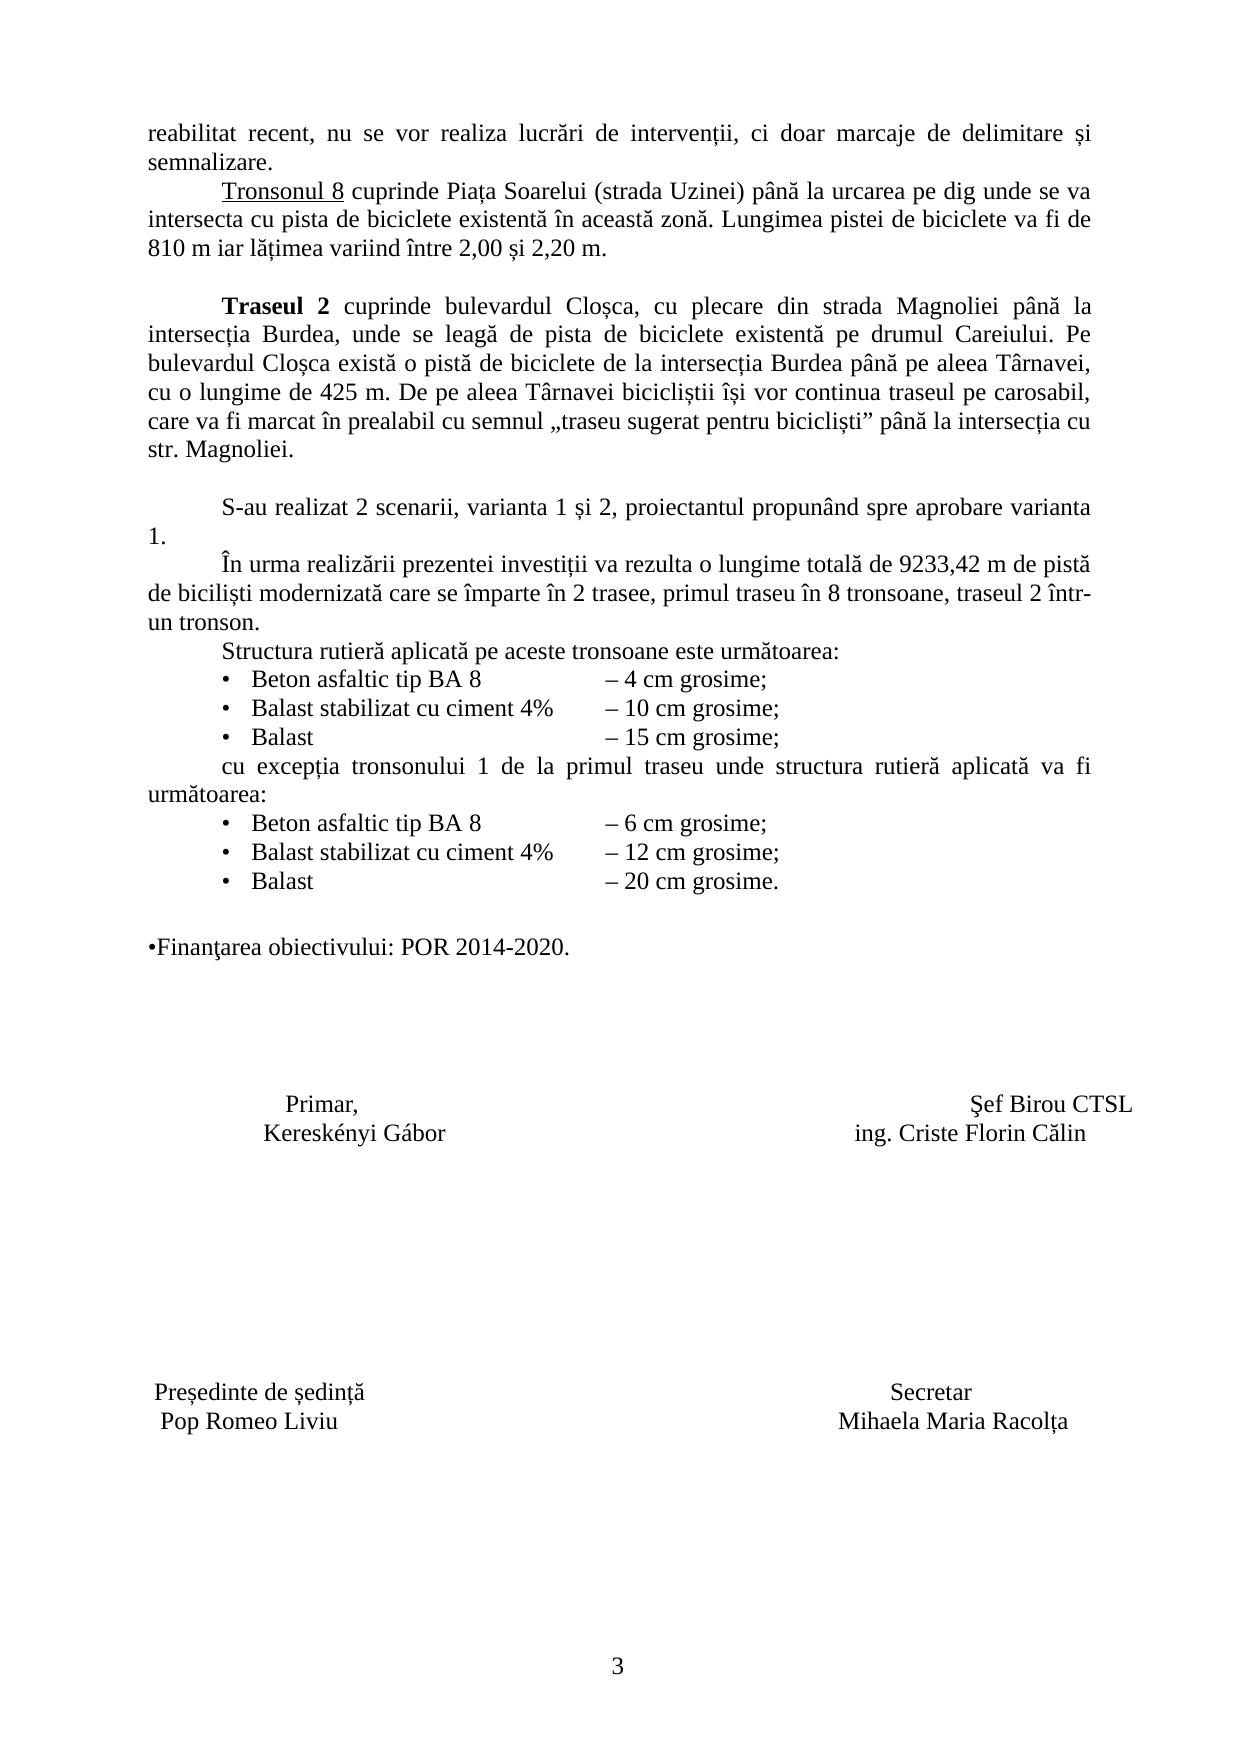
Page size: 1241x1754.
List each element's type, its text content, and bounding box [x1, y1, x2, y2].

text • Balast – 15 cm grosime; [148, 722, 1093, 751]
text • Beton asfaltic tip BA 8 – 4 cm grosime; [148, 664, 1093, 693]
text •Finanţarea obiectivului: POR 2014-2020. [148, 932, 1093, 961]
text • Balast stabilizat cu ciment 4% – 12 cm grosime; [148, 837, 1093, 866]
text • Beton asfaltic tip BA 8 – 6 cm grosime; [148, 808, 1093, 837]
text În urma realizării prezentei investiții va rezulta o lungime totală de 9233,42 m de pistă de biciliști modernizată care se împarte în 2 trasee, primul traseu în 8 tronsoane, traseul 2 într-un tronson. [148, 549, 1093, 636]
text Pop Romeo Liviu Mihaela Maria Racolța [148, 1406, 1093, 1434]
text Structura rutieră aplicată pe aceste tronsoane este următoarea: [148, 636, 1093, 664]
text • Balast – 20 cm grosime. [148, 866, 1093, 894]
text cu excepția tronsonului 1 de la primul traseu unde structura rutieră aplicată va fi următoarea: [148, 751, 1093, 808]
text Kereskényi Gábor ing. Criste Florin Călin [148, 1118, 1093, 1147]
text Primar, Şef Birou CTSL [148, 1089, 1093, 1118]
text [148, 118, 1093, 176]
text Traseul 2 cuprinde bulevardul Cloșca, cu plecare din strada Magnoliei până la intersecția Burdea, unde se leagă de pista de biciclete existentă pe drumul Careiului. Pe bulevardul Cloșca există o pistă de biciclete de la intersecția Burdea până pe aleea Târnavei, cu o lungime de 425 m. De pe aleea Târnavei bicicliștii își vor continua traseul pe carosabil, care va fi marcat în prealabil cu semnul „traseu sugerat pentru bicicliști” până la intersecția cu str. Magnoliei. [148, 291, 1093, 463]
text Tronsonul 8 cuprinde Piața Soarelui (strada Uzinei) până la urcarea pe dig unde se va intersecta cu pista de biciclete existentă în această zonă. Lungimea pistei de biciclete va fi de 810 m iar lățimea variind între 2,00 și 2,20 m. [148, 176, 1093, 262]
text S-au realizat 2 scenarii, varianta 1 și 2, proiectantul propunând spre aprobare varianta 1. [148, 492, 1093, 549]
text • Balast stabilizat cu ciment 4% – 10 cm grosime; [148, 693, 1093, 722]
text Președinte de ședință Secretar [148, 1377, 1093, 1406]
